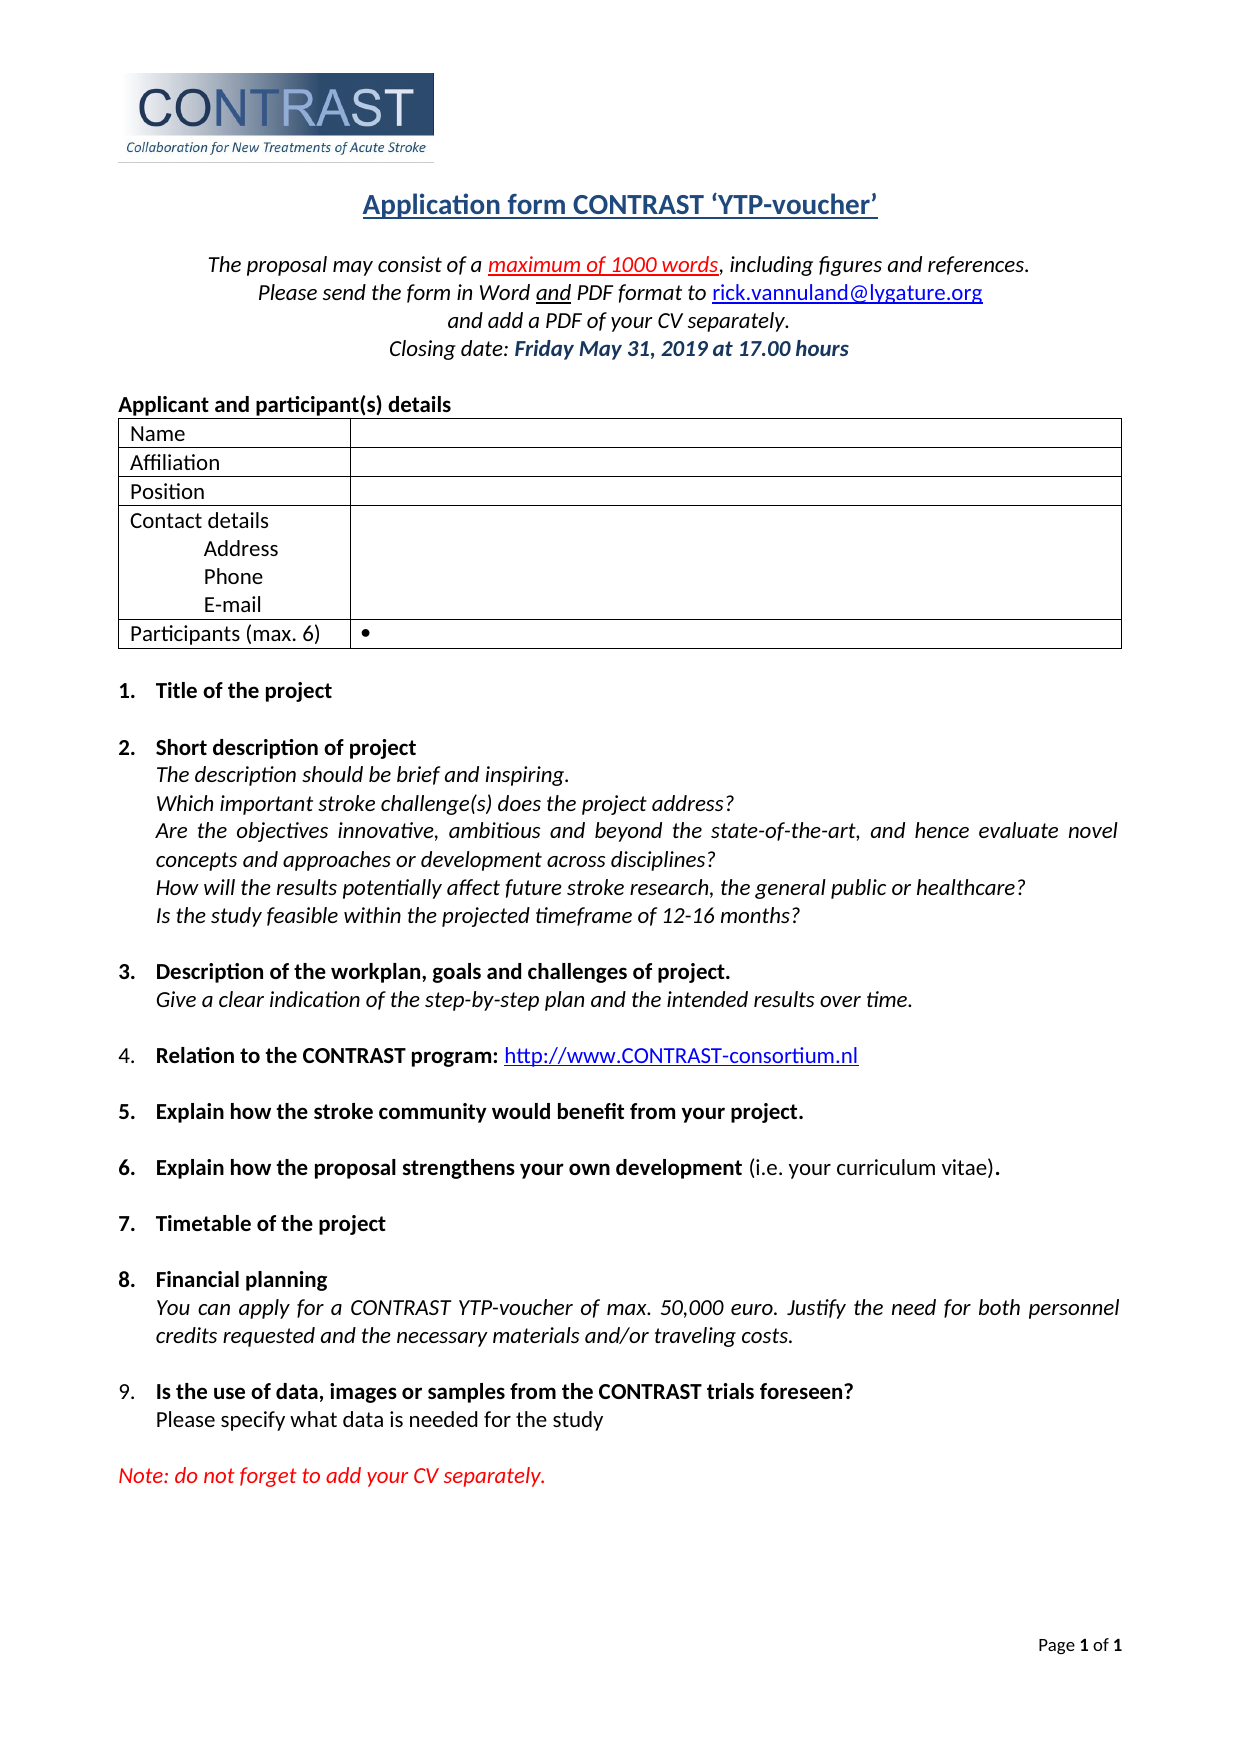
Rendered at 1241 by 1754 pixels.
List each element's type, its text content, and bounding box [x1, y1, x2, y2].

list Relation to the CONTRAST program: http://www.CONTRAST-consortium.nl [118, 1041, 1122, 1069]
text Are the objectives innovative, ambitious and beyond the state-of-the-art, and hence evaluate novel concepts and approaches or development across disciplines? [156, 817, 1122, 873]
list Explain how the proposal strengthens your own development (i.e. your curriculum vitae). [118, 1153, 1122, 1181]
text Please specify what data is needed for the study [156, 1405, 1122, 1433]
picture [118, 73, 434, 163]
text Is the study feasible within the projected timeframe of 12-16 months? [156, 901, 1122, 929]
list Is the use of data, images or samples from the CONTRAST trials foreseen? [118, 1377, 1122, 1405]
list Explain how the stroke community would benefit from your project. [118, 1097, 1122, 1125]
table_cell [351, 448, 1121, 476]
text How will the results potentially affect future stroke research, the general public or healthcare? [156, 873, 1122, 901]
text Please send the form in Word and PDF format to rick.vannuland@lygature.org [118, 278, 1122, 306]
table_cell Position [119, 477, 350, 505]
list Timetable of the project [118, 1209, 1122, 1237]
list Financial planning [118, 1265, 1122, 1293]
text Which important stroke challenge(s) does the project address? [156, 789, 1122, 817]
list Short description of project [118, 733, 1122, 761]
text You can apply for a CONTRAST YTP-voucher of max. 50,000 euro. Justify the need for both personnel credits requested and the necessary materials and/or traveling costs. [156, 1293, 1122, 1349]
table_header Name [119, 419, 350, 447]
table_cell [351, 477, 1121, 505]
text The proposal may consist of a maximum of 1000 words, including figures and references. [118, 250, 1122, 278]
table_cell [351, 506, 1121, 618]
text The description should be brief and inspiring. [156, 761, 1122, 789]
text Give a clear indication of the step-by-step plan and the intended results over time. [156, 985, 1122, 1013]
text and add a PDF of your CV separately. [118, 306, 1122, 334]
table_cell [351, 620, 1121, 647]
text Closing date: Friday May 31, 2019 at 17.00 hours [118, 334, 1122, 362]
text Note: do not forget to add your CV separately. [118, 1461, 1122, 1489]
table_cell Contact details Address Phone E-mail [119, 506, 350, 618]
list Description of the workplan, goals and challenges of project. [118, 957, 1122, 985]
list Title of the project [118, 677, 1122, 704]
text Applicant and participant(s) details [118, 390, 1122, 418]
table_cell Participants (max. 6) [119, 620, 350, 647]
table_header [351, 419, 1121, 447]
text Application form CONTRAST ‘YTP-voucher’ [118, 186, 1122, 222]
table_cell Affiliation [119, 448, 350, 476]
